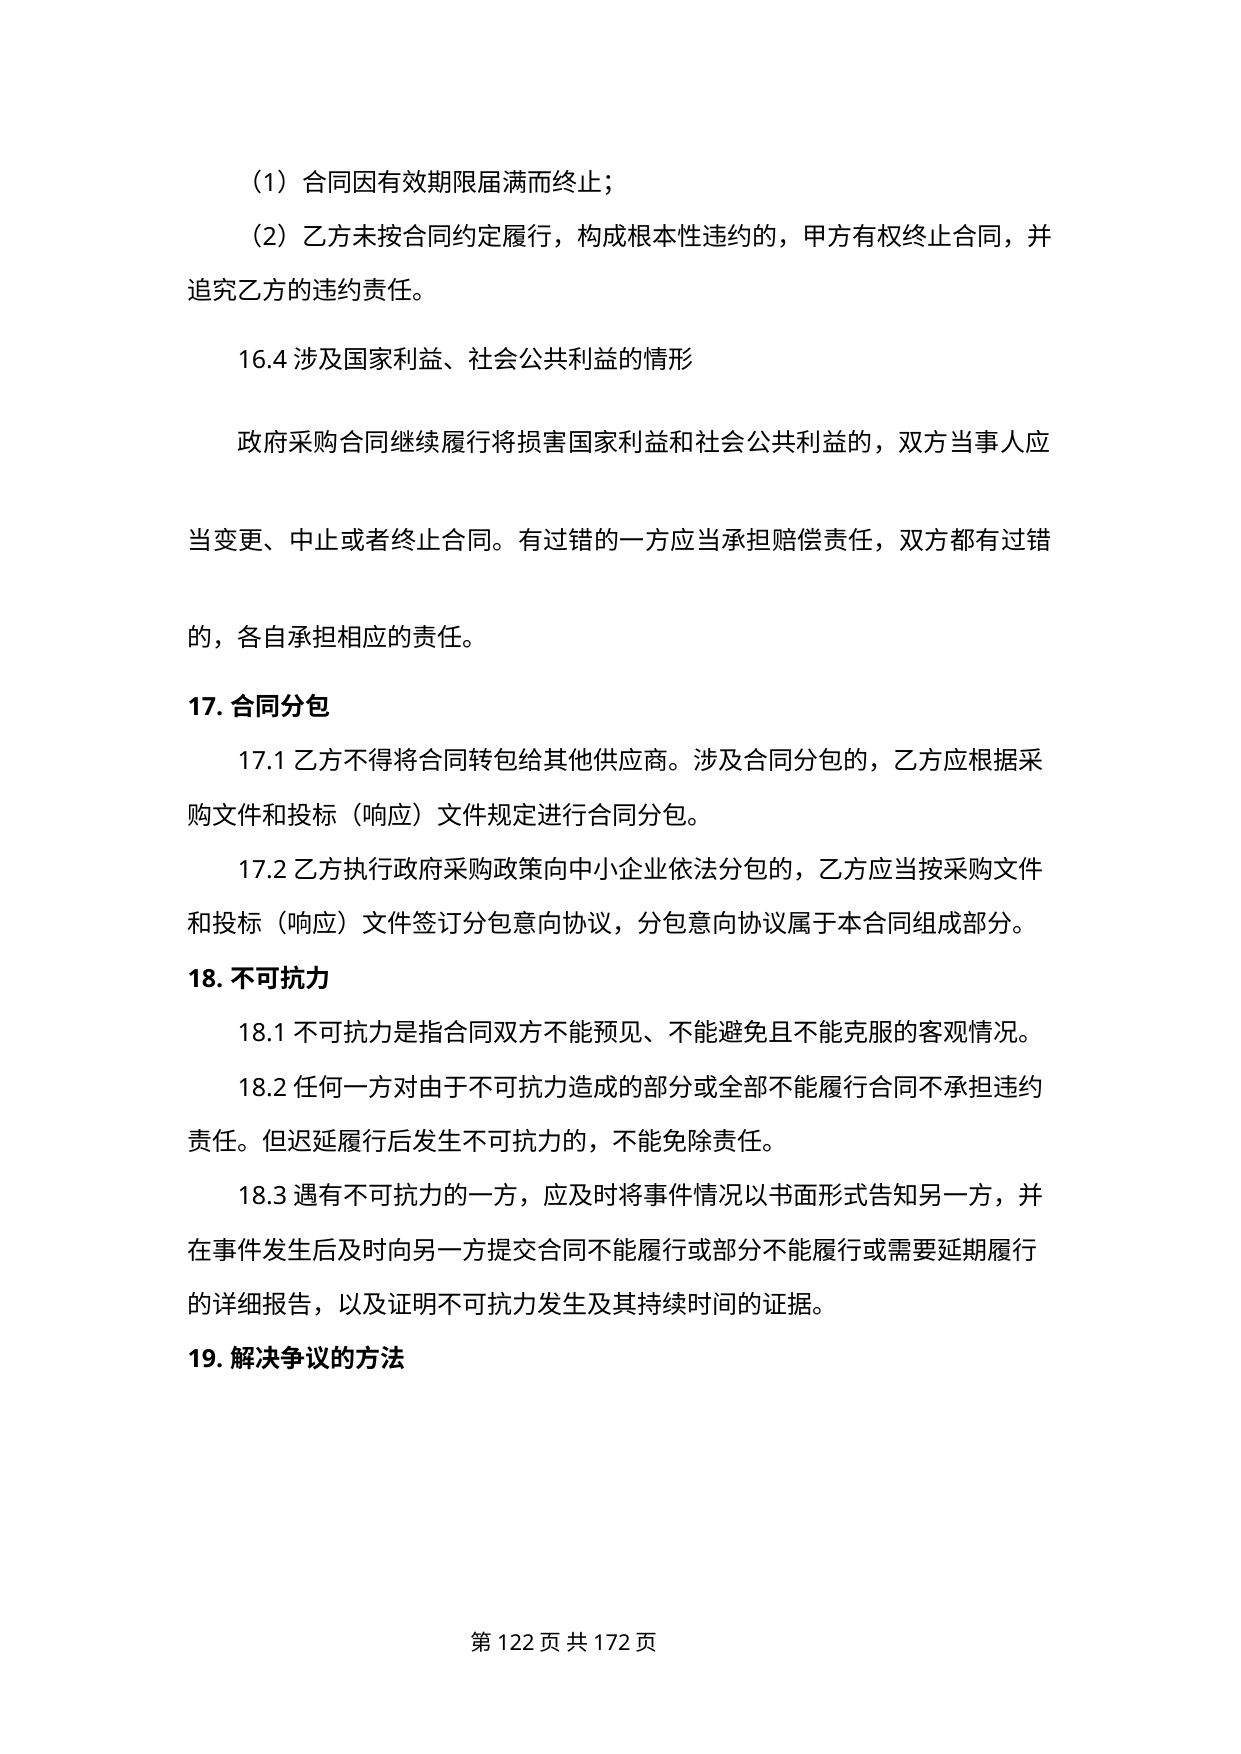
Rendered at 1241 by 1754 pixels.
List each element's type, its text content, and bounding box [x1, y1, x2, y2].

text 18.3 遇有不可抗力的一方，应及时将事件情况以书面形式告知另一方，并在事件发生后及时向另一方提交合同不能履行或部分不能履行或需要延期履行的详细报告，以及证明不可抗力发生及其持续时间的证据。 [187, 1176, 1053, 1321]
text 19. 解决争议的方法 [187, 1339, 1053, 1375]
text 18.2 任何一方对由于不可抗力造成的部分或全部不能履行合同不承担违约责任。但迟延履行后发生不可抗力的，不能免除责任。 [187, 1067, 1053, 1158]
text 政府采购合同继续履行将损害国家利益和社会公共利益的，双方当事人应当变更、中止或者终止合同。有过错的一方应当承担赔偿责任，双方都有过错的，各自承担相应的责任。 [187, 408, 1053, 668]
text 17.2 乙方执行政府采购政策向中小企业依法分包的，乙方应当按采购文件和投标（响应）文件签订分包意向协议，分包意向协议属于本合同组成部分。 [187, 849, 1053, 940]
text 18.1 不可抗力是指合同双方不能预见、不能避免且不能克服的客观情况。 [187, 1013, 1053, 1049]
text 18. 不可抗力 [187, 958, 1053, 994]
text （2）乙方未按合同约定履行，构成根本性违约的，甲方有权终止合同，并追究乙方的违约责任。 [187, 216, 1053, 307]
text 17. 合同分包 [187, 686, 1053, 723]
text 16.4 涉及国家利益、社会公共利益的情形 [187, 325, 1053, 390]
text （1）合同因有效期限届满而终止； [187, 162, 1053, 198]
text 17.1 乙方不得将合同转包给其他供应商。涉及合同分包的，乙方应根据采购文件和投标（响应）文件规定进行合同分包。 [187, 741, 1053, 831]
